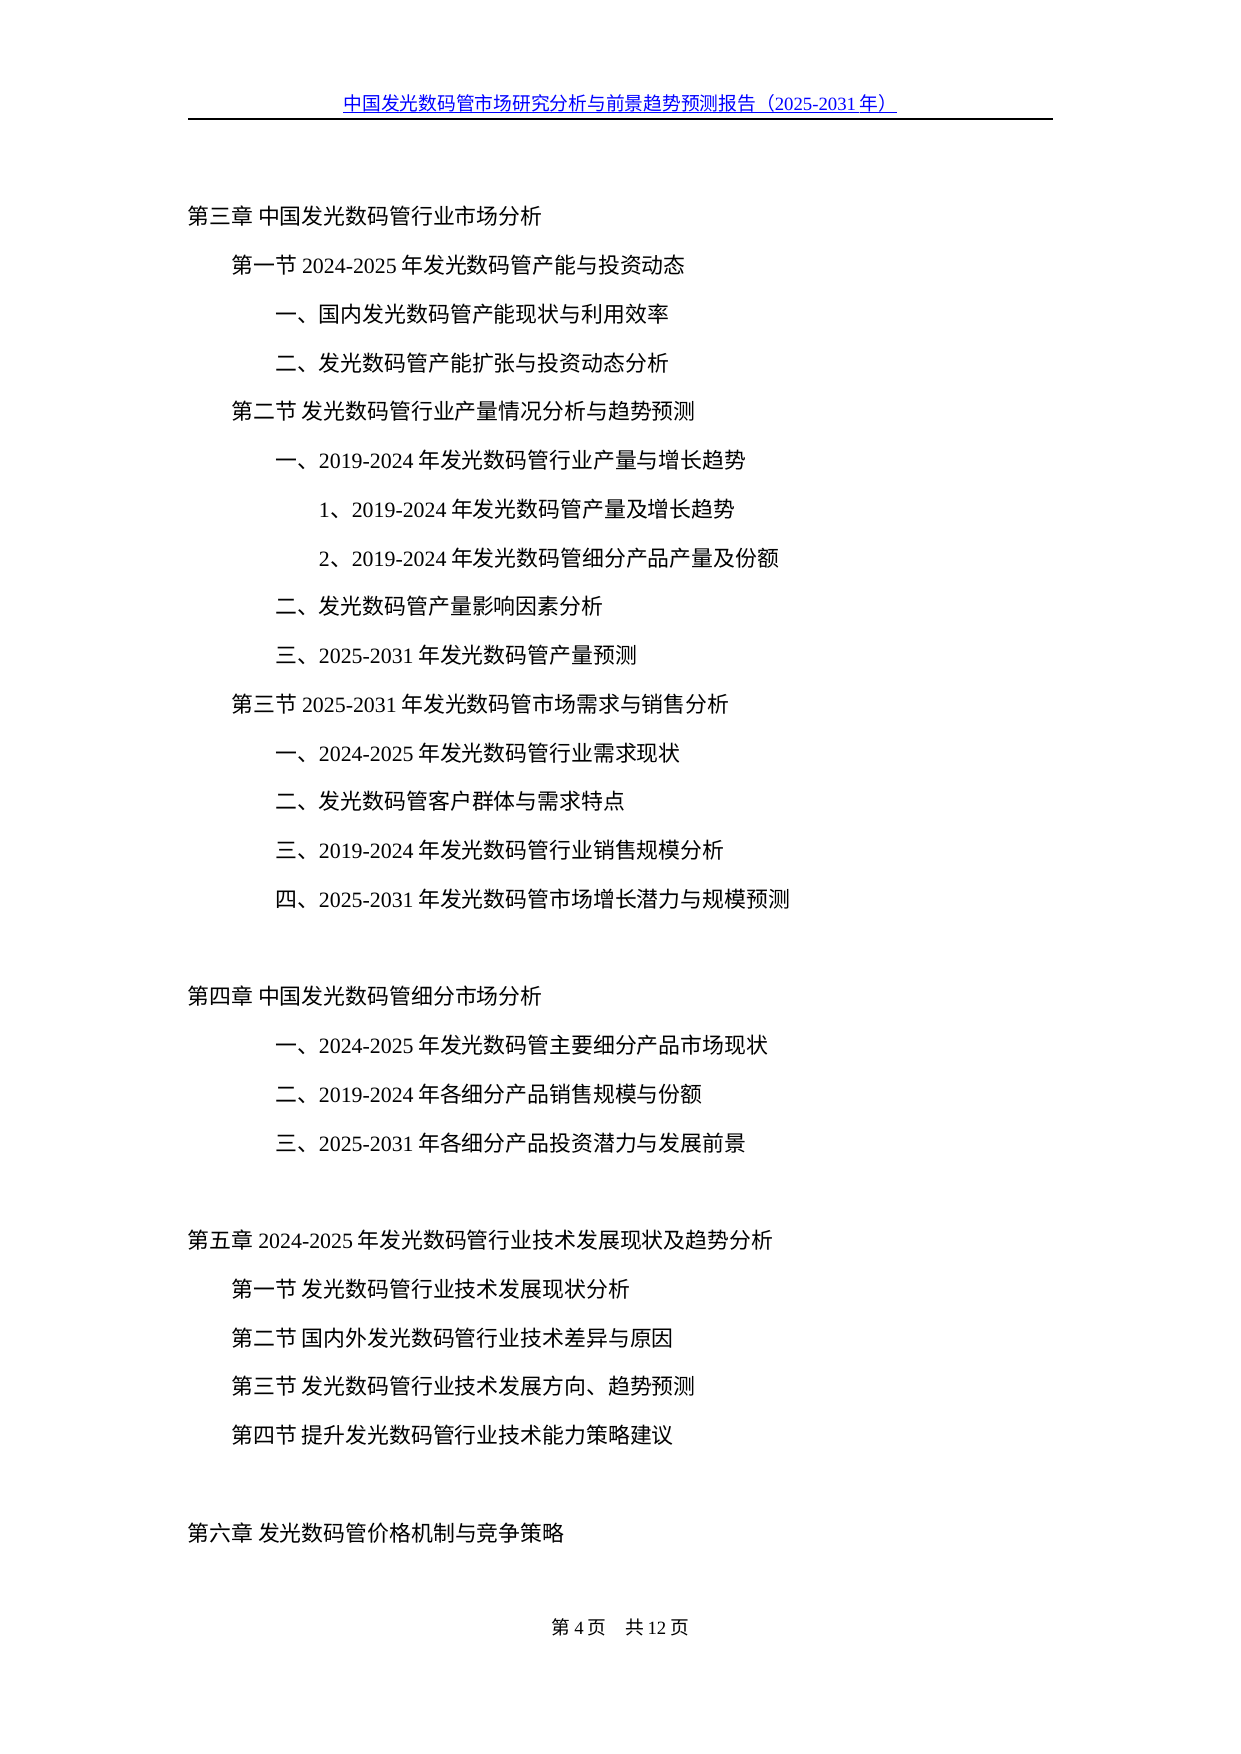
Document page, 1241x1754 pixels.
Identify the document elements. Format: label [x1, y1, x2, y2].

text [187, 150, 1053, 1548]
